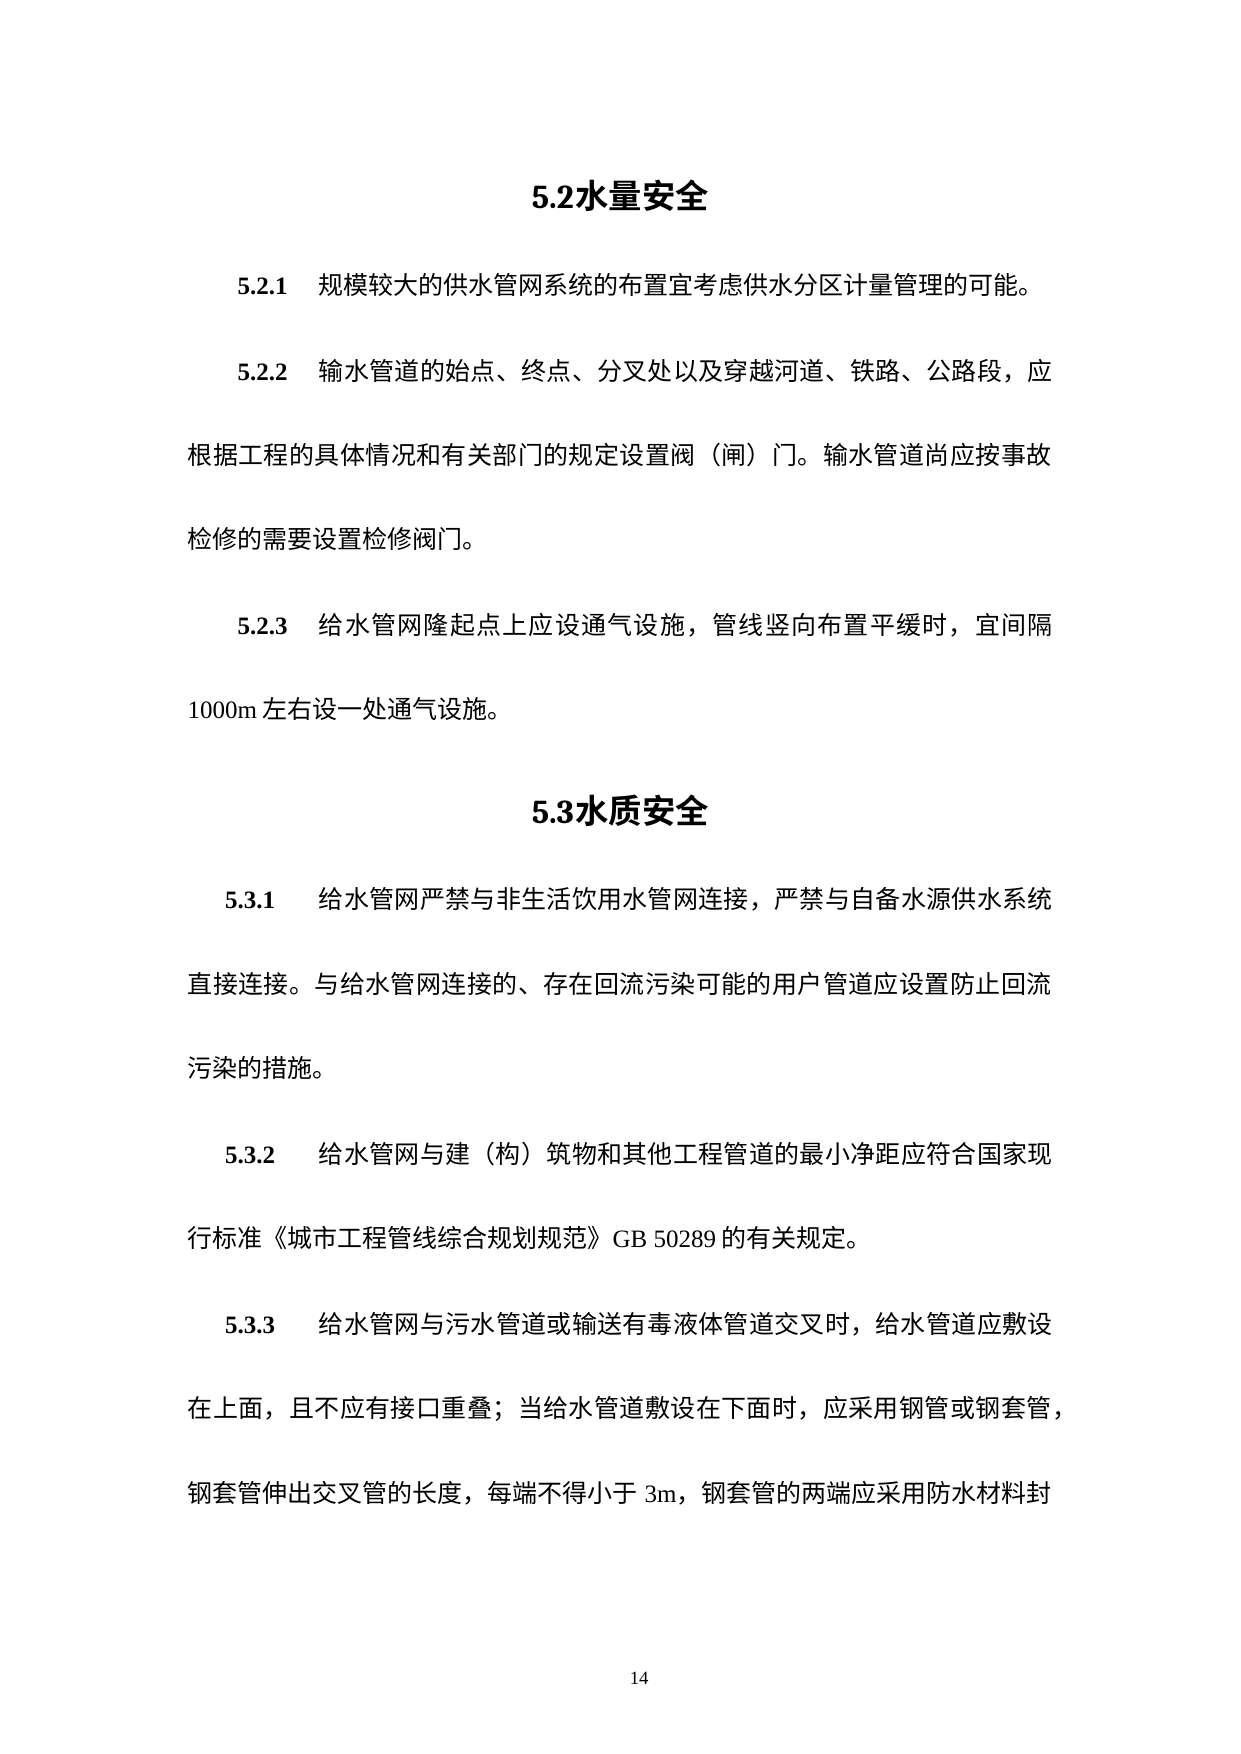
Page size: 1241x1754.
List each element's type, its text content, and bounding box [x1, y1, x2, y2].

subtitle 水量安全 [187, 162, 1053, 227]
list 给水管网与建（构）筑物和其他工程管道的最小净距应符合国家现行标准《城市工程管线综合规划规范》GB 50289的有关规定。 [187, 1120, 1053, 1269]
subtitle 水质安全 [187, 776, 1053, 841]
list 输水管道的始点、终点、分叉处以及穿越河道、铁路、公路段，应根据工程的具体情况和有关部门的规定设置阀（闸）门。输水管道尚应按事故检修的需要设置检修阀门。 [187, 337, 1053, 571]
list 规模较大的供水管网系统的布置宜考虑供水分区计量管理的可能。 [187, 251, 1053, 316]
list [187, 1290, 1053, 1524]
list 给水管网隆起点上应设通气设施，管线竖向布置平缓时，宜间隔1000m左右设一处通气设施。 [187, 591, 1053, 741]
list 给水管网严禁与非生活饮用水管网连接，严禁与自备水源供水系统直接连接。与给水管网连接的、存在回流污染可能的用户管道应设置防止回流污染的措施。 [187, 865, 1053, 1099]
